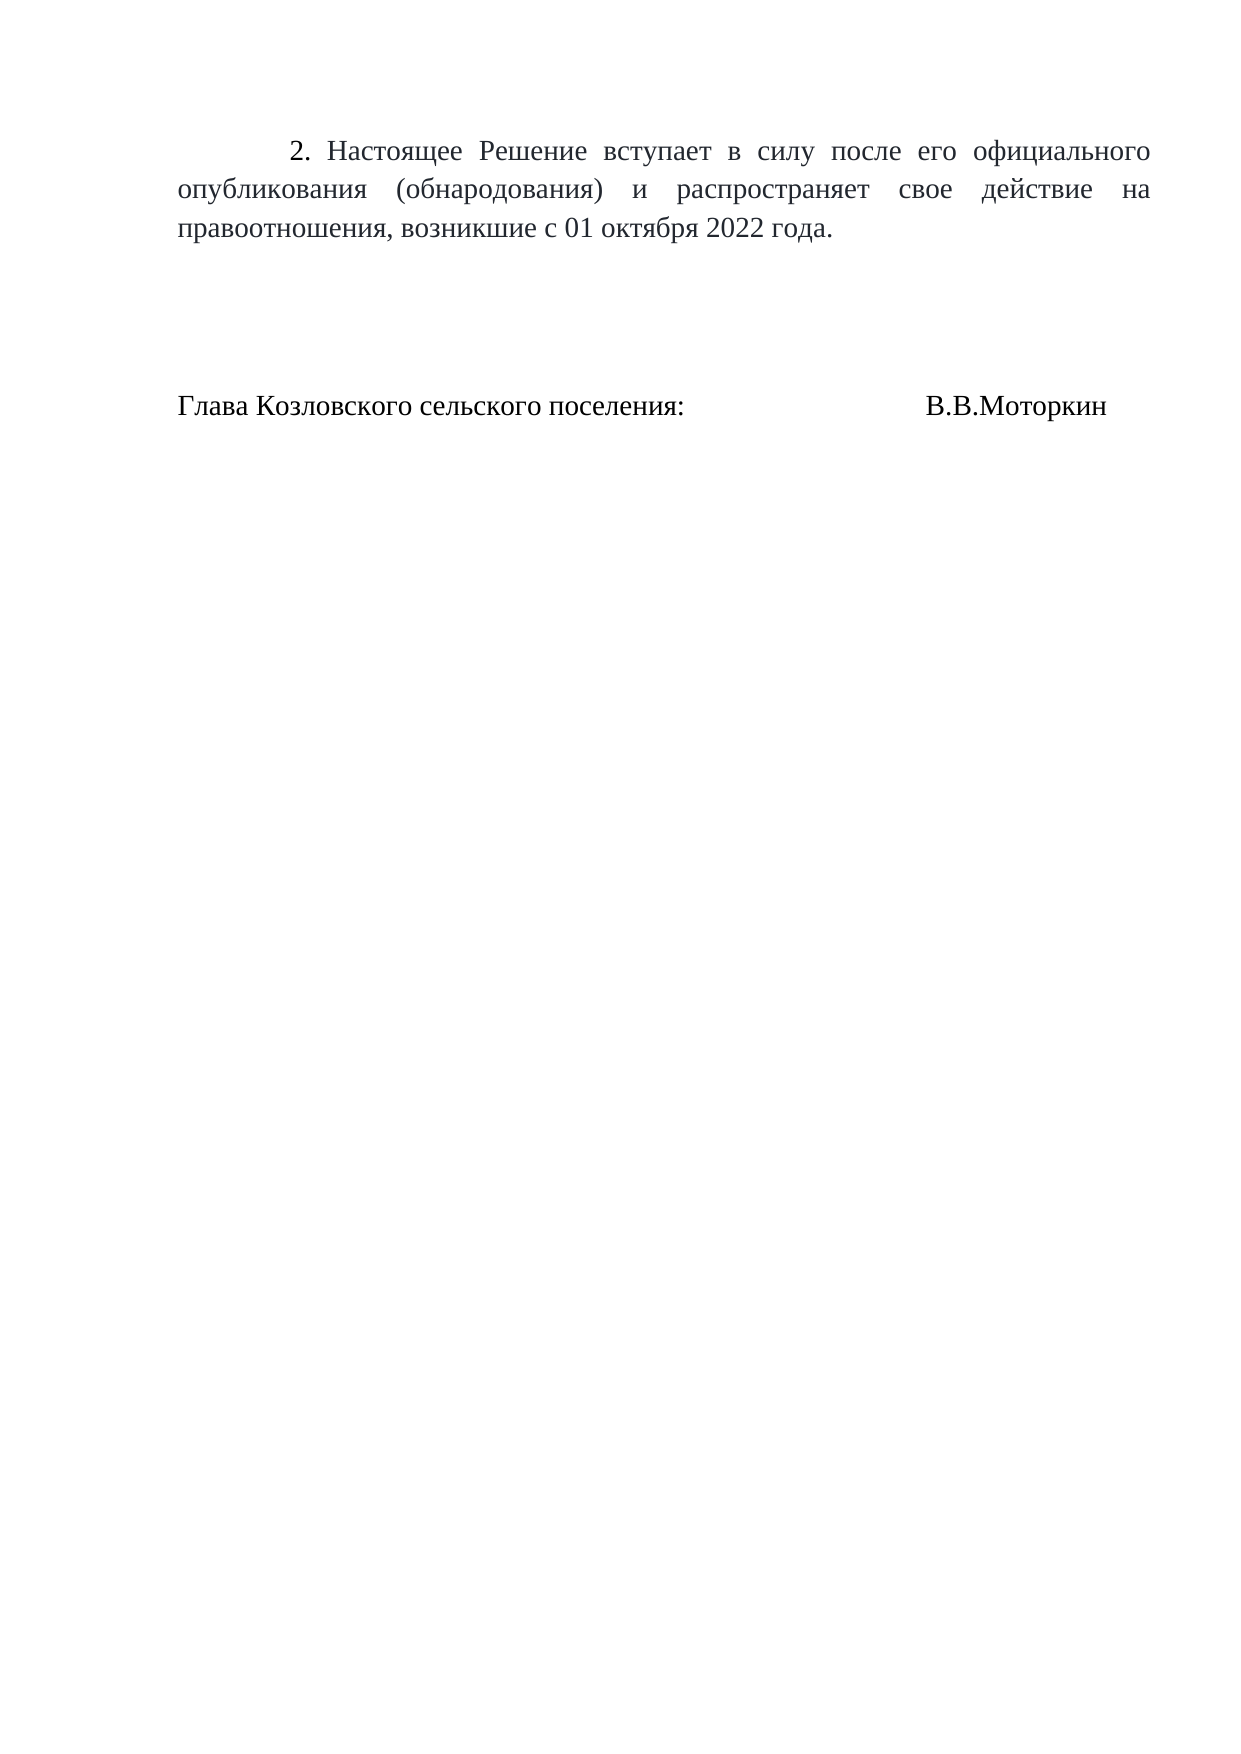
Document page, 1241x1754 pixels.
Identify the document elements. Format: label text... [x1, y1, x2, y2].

text 2. Настоящее Решение вступает в силу после его официального опубликования (обнародования) и распространяет свое действие на правоотношения, возникшие с 01 октября 2022 года. [177, 133, 1152, 171]
text Глава Козловского сельского поселения: В.В.Моторкин [177, 388, 1152, 422]
text 2. Настоящее Решение вступает в силу после его официального опубликования (обнародования) и распространяет свое действие на правоотношения, возникшие с 01 октября 2022 года. [177, 205, 1152, 243]
